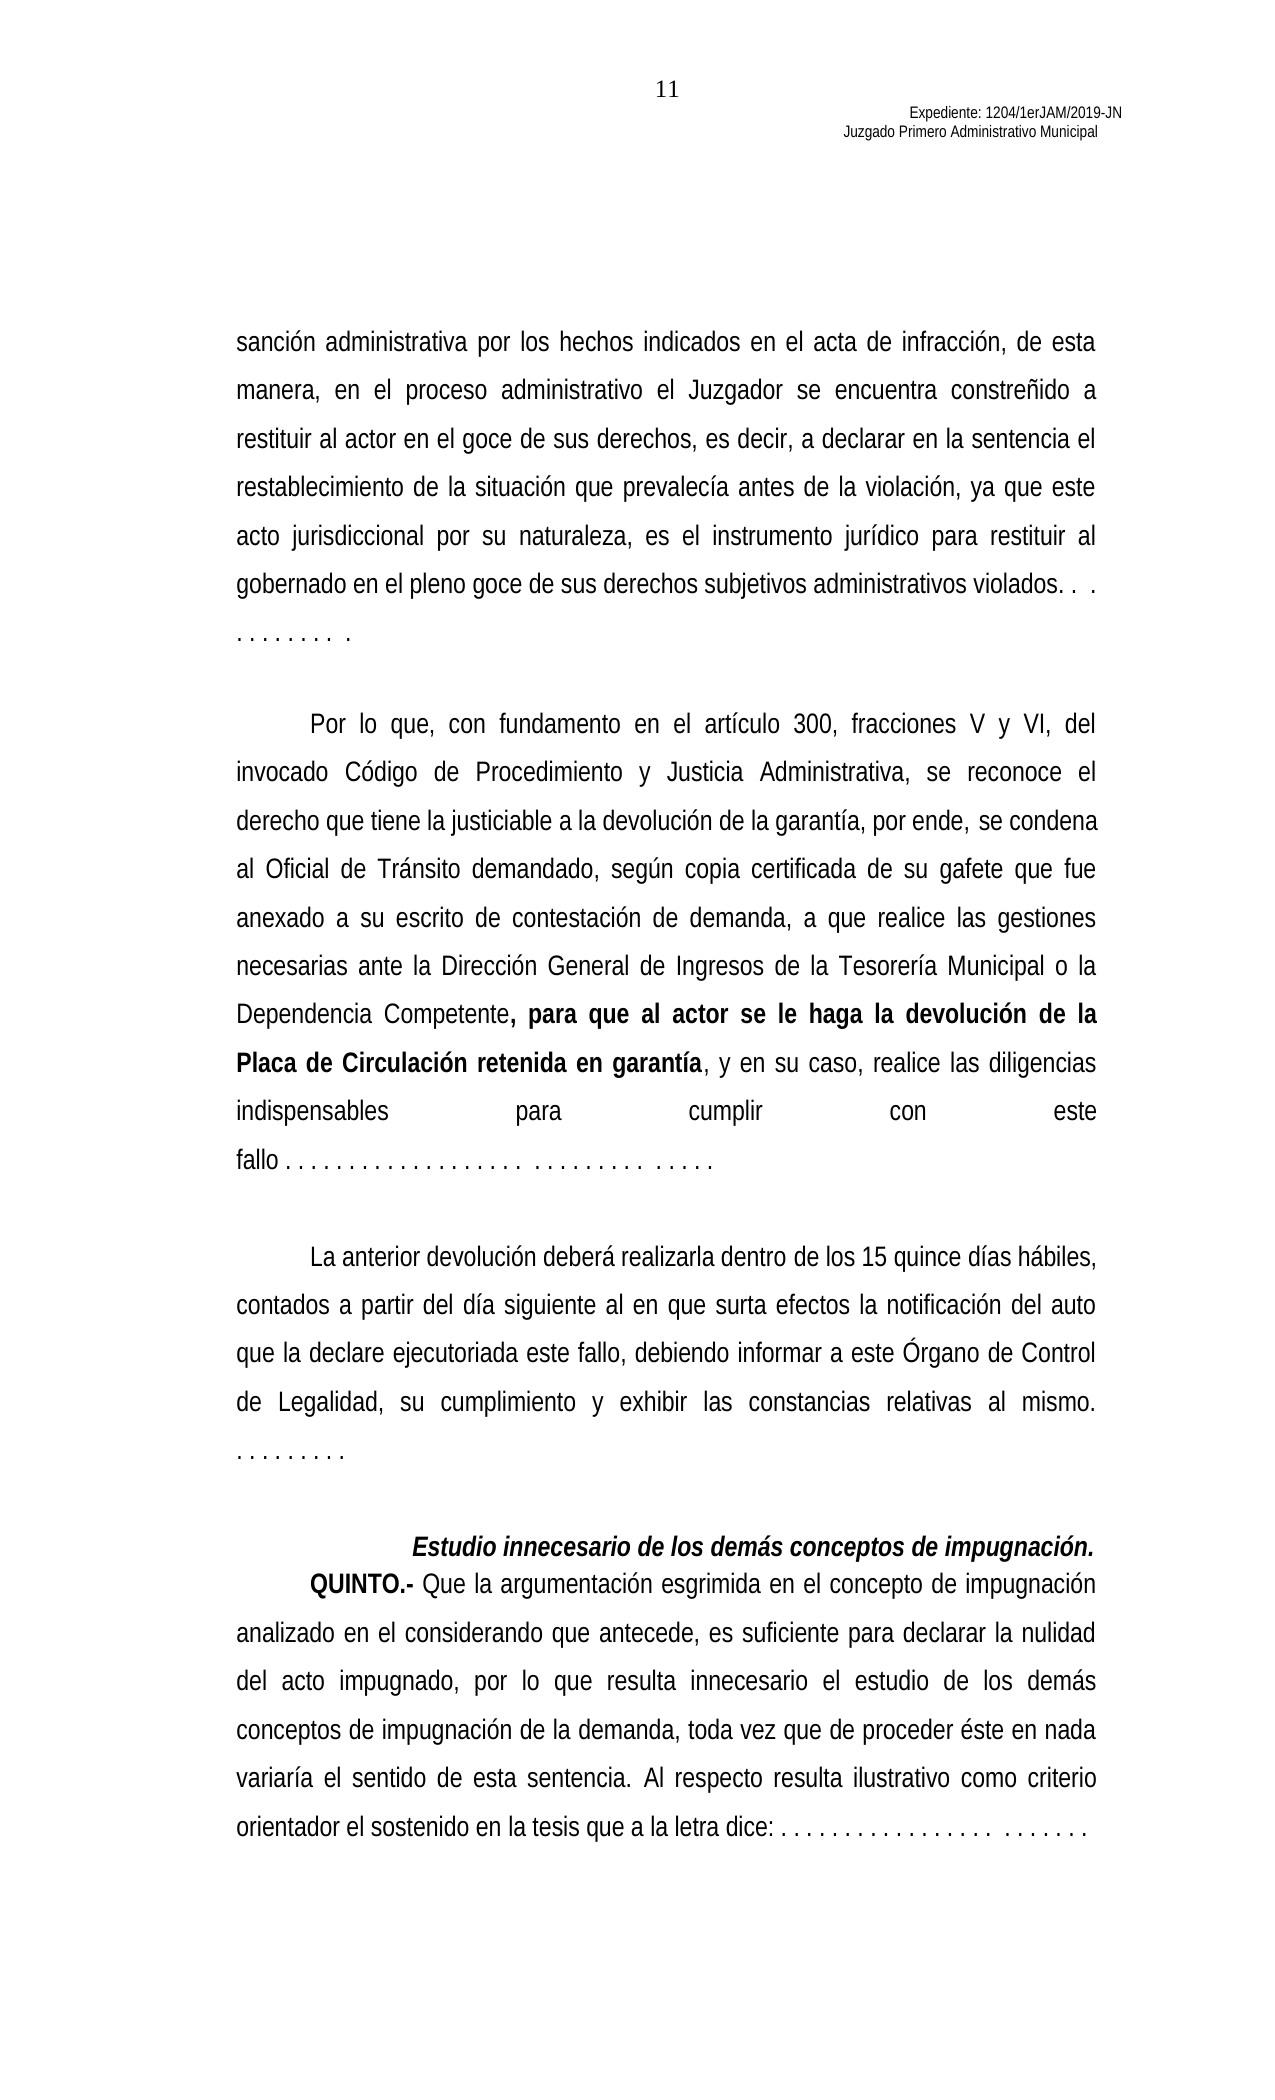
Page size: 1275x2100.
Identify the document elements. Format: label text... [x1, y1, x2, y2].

text Estudio innecesario de los demás conceptos de impugnación. [236, 1530, 1098, 1563]
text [236, 325, 1098, 648]
text Por lo que, con fundamento en el artículo 300, fracciones V y VI, del invocado Código de Procedimiento y Justicia Administrativa, se reconoce el derecho que tiene la justiciable a la devolución de la garantía, por ende, se condena al Oficial de Tránsito demandado, según copia certificada de su gafete que fue anexado a su escrito de contestación de demanda, a que realice las gestiones necesarias ante la Dirección General de Ingresos de la Tesorería Municipal o la Dependencia Competente, para que al actor se le haga la devolución de la Placa de Circulación retenida en garantía, y en su caso, realice las diligencias indispensables para cumplir con este fallo . . . . . . . . . . . . . . . . . . . . . . . . . . . . . . . . . [236, 707, 1098, 1175]
text QUINTO.- Que la argumentación esgrimida en el concepto de impugnación analizado en el considerando que antecede, es suficiente para declarar la nulidad del acto impugnado, por lo que resulta innecesario el estudio de los demás conceptos de impugnación de la demanda, toda vez que de proceder éste en nada variaría el sentido de esta sentencia. Al respecto resulta ilustrativo como criterio orientador el sostenido en la tesis que a la letra dice: . . . . . . . . . . . . . . . . . . . . . . . . [236, 1567, 1098, 1842]
text La anterior devolución deberá realizarla dentro de los 15 quince días hábiles, contados a partir del día siguiente al en que surta efectos la notificación del auto que la declare ejecutoriada este fallo, debiendo informar a este Órgano de Control de Legalidad, su cumplimiento y exhibir las constancias relativas al mismo. . . . . . . . . . [236, 1240, 1098, 1466]
